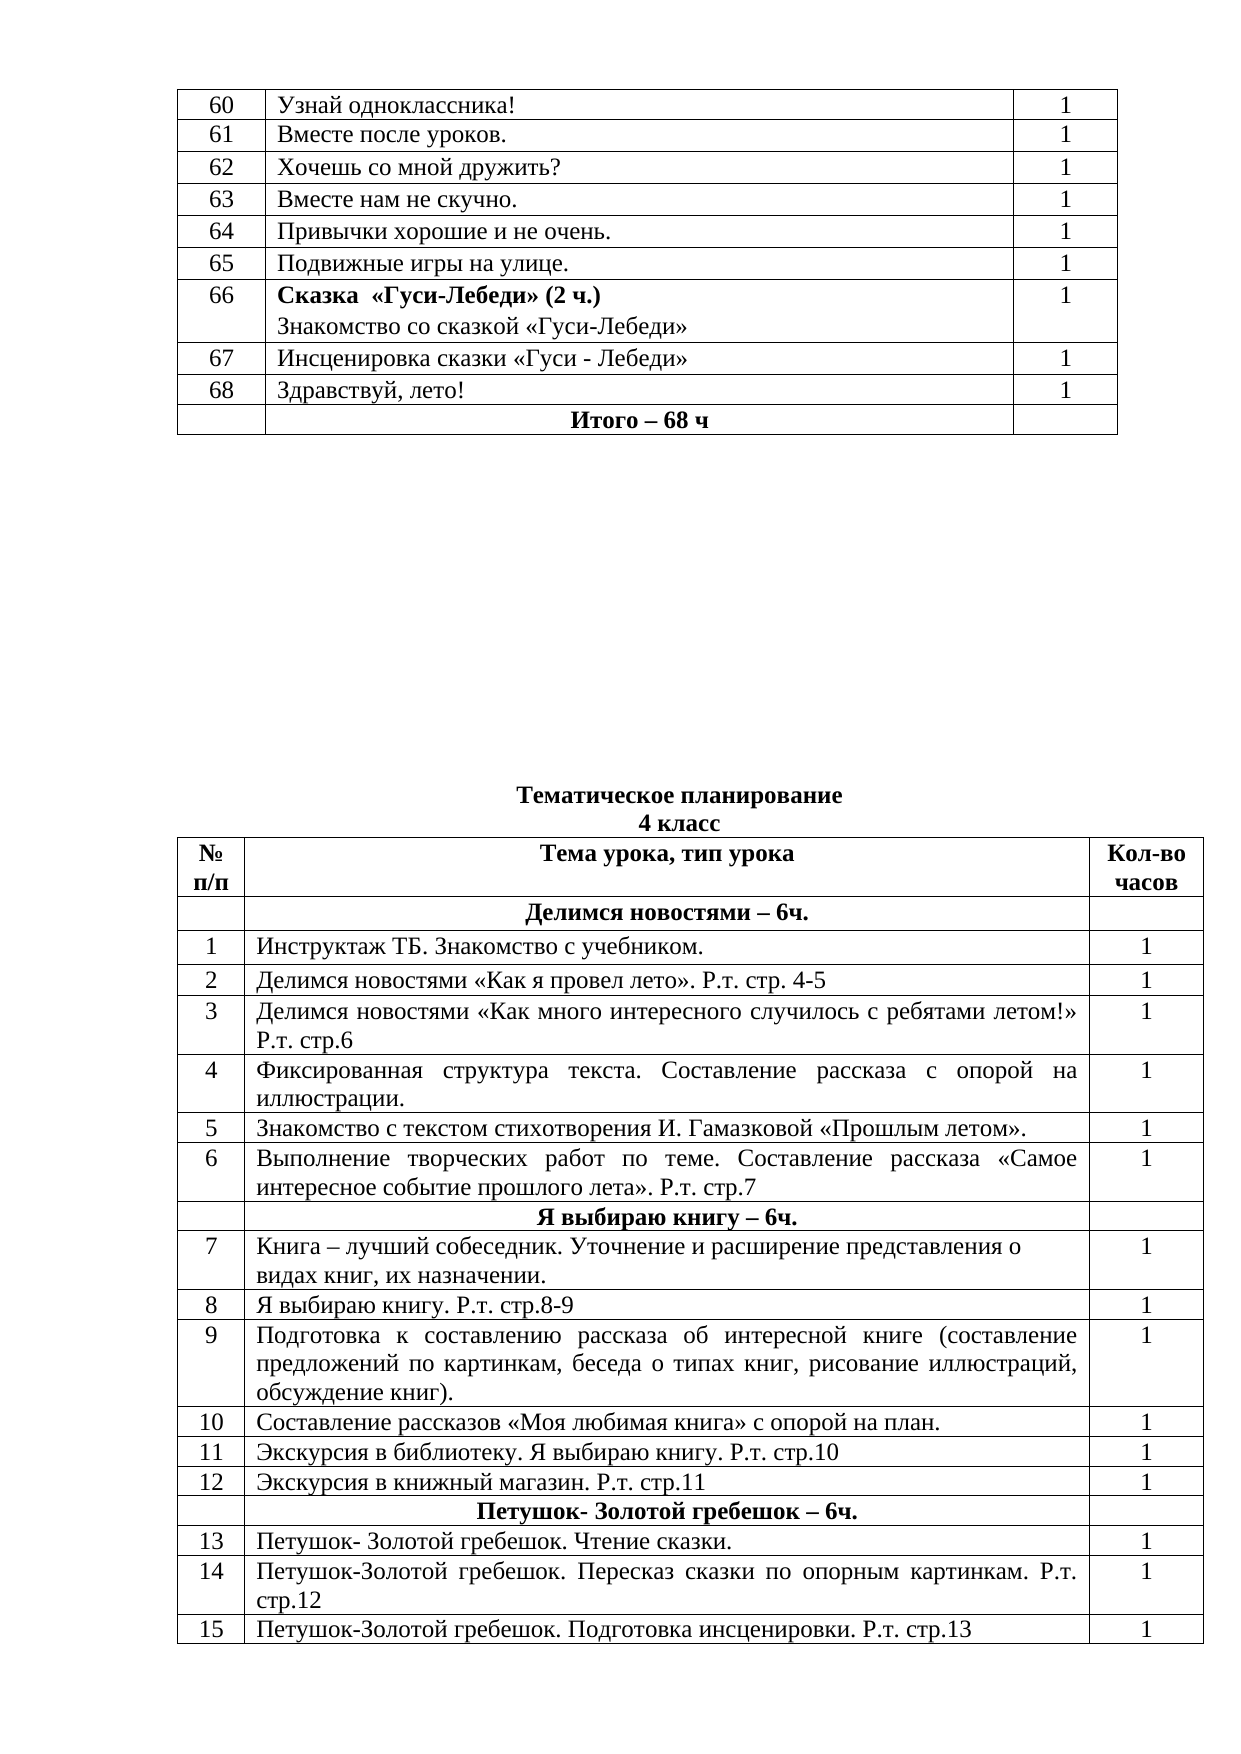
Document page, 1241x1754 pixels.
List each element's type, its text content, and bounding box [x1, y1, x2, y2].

table_cell [178, 897, 244, 930]
table_cell 4 [178, 1055, 244, 1112]
table_cell 60 [178, 90, 265, 118]
table_cell Инсценировка сказки «Гуси - Лебеди» [266, 343, 1013, 374]
table_header Кол-во часов [1090, 838, 1203, 896]
table_cell [1090, 897, 1203, 930]
table_cell 1 [1014, 90, 1117, 118]
table_cell 1 [1090, 1290, 1203, 1319]
table_cell 67 [178, 343, 265, 374]
table_cell 7 [178, 1231, 244, 1289]
table_cell [178, 1496, 244, 1525]
table_cell Здравствуй, лето! [266, 375, 1013, 404]
table_cell 65 [178, 248, 265, 279]
text 4 класс [177, 808, 1181, 837]
table_cell 1 [1090, 1526, 1203, 1555]
table_cell 13 [178, 1526, 244, 1555]
table_cell 1 [1090, 1320, 1203, 1406]
table_cell 66 [178, 280, 265, 342]
table_cell Экскурсия в книжный магазин. Р.т. стр.11 [245, 1467, 1089, 1495]
table_cell 1 [1014, 216, 1117, 247]
table_cell 2 [178, 965, 244, 995]
table_cell Петушок-Золотой гребешок. Подготовка инсценировки. Р.т. стр.13 [245, 1615, 1089, 1643]
table_cell Вместе после уроков. [266, 120, 1013, 151]
table_cell Я выбираю книгу – 6ч. [245, 1202, 1089, 1230]
table_cell 1 [1014, 120, 1117, 151]
table_cell 1 [1090, 1407, 1203, 1436]
table_cell 62 [178, 152, 265, 183]
table_cell 68 [178, 375, 265, 404]
table_cell 1 [1090, 1231, 1203, 1289]
table_cell Петушок-Золотой гребешок. Пересказ сказки по опорным картинкам. Р.т. стр.12 [245, 1556, 1089, 1613]
table_cell Подвижные игры на улице. [266, 248, 1013, 279]
table_cell [1090, 1202, 1203, 1230]
table_cell Делимся новостями «Как я провел лето». Р.т. стр. 4-5 [245, 965, 1089, 995]
table_cell Выполнение творческих работ по теме. Составление рассказа «Самое интересное событие прошлого лета». Р.т. стр.7 [245, 1143, 1089, 1201]
table_cell Знакомство с текстом стихотворения И. Гамазковой «Прошлым летом». [245, 1113, 1089, 1142]
table_cell 6 [178, 1143, 244, 1201]
table_cell [1014, 405, 1117, 434]
table_cell 1 [1090, 1556, 1203, 1613]
table_cell Хочешь со мной дружить? [266, 152, 1013, 183]
table_cell 1 [1014, 343, 1117, 374]
table_cell 1 [178, 931, 244, 964]
table_cell 10 [178, 1407, 244, 1436]
table_cell 14 [178, 1556, 244, 1613]
table_header Тема урока, тип урока [245, 838, 1089, 896]
table_cell [178, 405, 265, 434]
table_cell 8 [178, 1290, 244, 1319]
table_cell 1 [1090, 1113, 1203, 1142]
table_cell Сказка «Гуси-Лебеди» (2 ч.) Знакомство со сказкой «Гуси-Лебеди» [266, 280, 1013, 342]
table_cell [1090, 1496, 1203, 1525]
table_cell Петушок- Золотой гребешок. Чтение сказки. [245, 1526, 1089, 1555]
table_cell 9 [178, 1320, 244, 1406]
table_cell 1 [1014, 184, 1117, 215]
table_cell 1 [1014, 248, 1117, 279]
table_cell 1 [1014, 280, 1117, 342]
table_cell Делимся новостями – 6ч. [245, 897, 1089, 930]
table_cell 1 [1090, 965, 1203, 995]
table_header № п/п [178, 838, 244, 896]
table_cell Инструктаж ТБ. Знакомство с учебником. [245, 931, 1089, 964]
table_cell Узнай одноклассника! [266, 90, 1013, 118]
text Тематическое планирование [177, 780, 1181, 808]
table_cell 1 [1090, 996, 1203, 1054]
table_cell 11 [178, 1437, 244, 1466]
table_cell 15 [178, 1615, 244, 1643]
table_cell Я выбираю книгу. Р.т. стр.8-9 [245, 1290, 1089, 1319]
table_cell Привычки хорошие и не очень. [266, 216, 1013, 247]
table_cell 5 [178, 1113, 244, 1142]
table_cell Экскурсия в библиотеку. Я выбираю книгу. Р.т. стр.10 [245, 1437, 1089, 1466]
table_cell 1 [1014, 152, 1117, 183]
table_cell 63 [178, 184, 265, 215]
table_cell 1 [1090, 1467, 1203, 1495]
table_cell Вместе нам не скучно. [266, 184, 1013, 215]
table_cell 1 [1090, 1615, 1203, 1643]
table_cell 1 [1090, 1143, 1203, 1201]
table_cell Составление рассказов «Моя любимая книга» с опорой на план. [245, 1407, 1089, 1436]
table_cell [178, 1202, 244, 1230]
table_cell Книга – лучший собеседник. Уточнение и расширение представления о видах книг, их назначении. [245, 1231, 1089, 1289]
table_cell 1 [1014, 375, 1117, 404]
table_cell 64 [178, 216, 265, 247]
table_cell 1 [1090, 1055, 1203, 1112]
table_cell Итого – 68 ч [266, 405, 1013, 434]
table_cell 12 [178, 1467, 244, 1495]
table_cell Петушок- Золотой гребешок – 6ч. [245, 1496, 1089, 1525]
table_cell Подготовка к составлению рассказа об интересной книге (составление предложений по картинкам, беседа о типах книг, рисование иллюстраций, обсуждение книг). [245, 1320, 1089, 1406]
table_cell 61 [178, 120, 265, 151]
table_cell Фиксированная структура текста. Составление рассказа с опорой на иллюстрации. [245, 1055, 1089, 1112]
table_cell 1 [1090, 931, 1203, 964]
table_cell 1 [1090, 1437, 1203, 1466]
table_cell Делимся новостями «Как много интересного случилось с ребятами летом!» Р.т. стр.6 [245, 996, 1089, 1054]
table_cell 3 [178, 996, 244, 1054]
